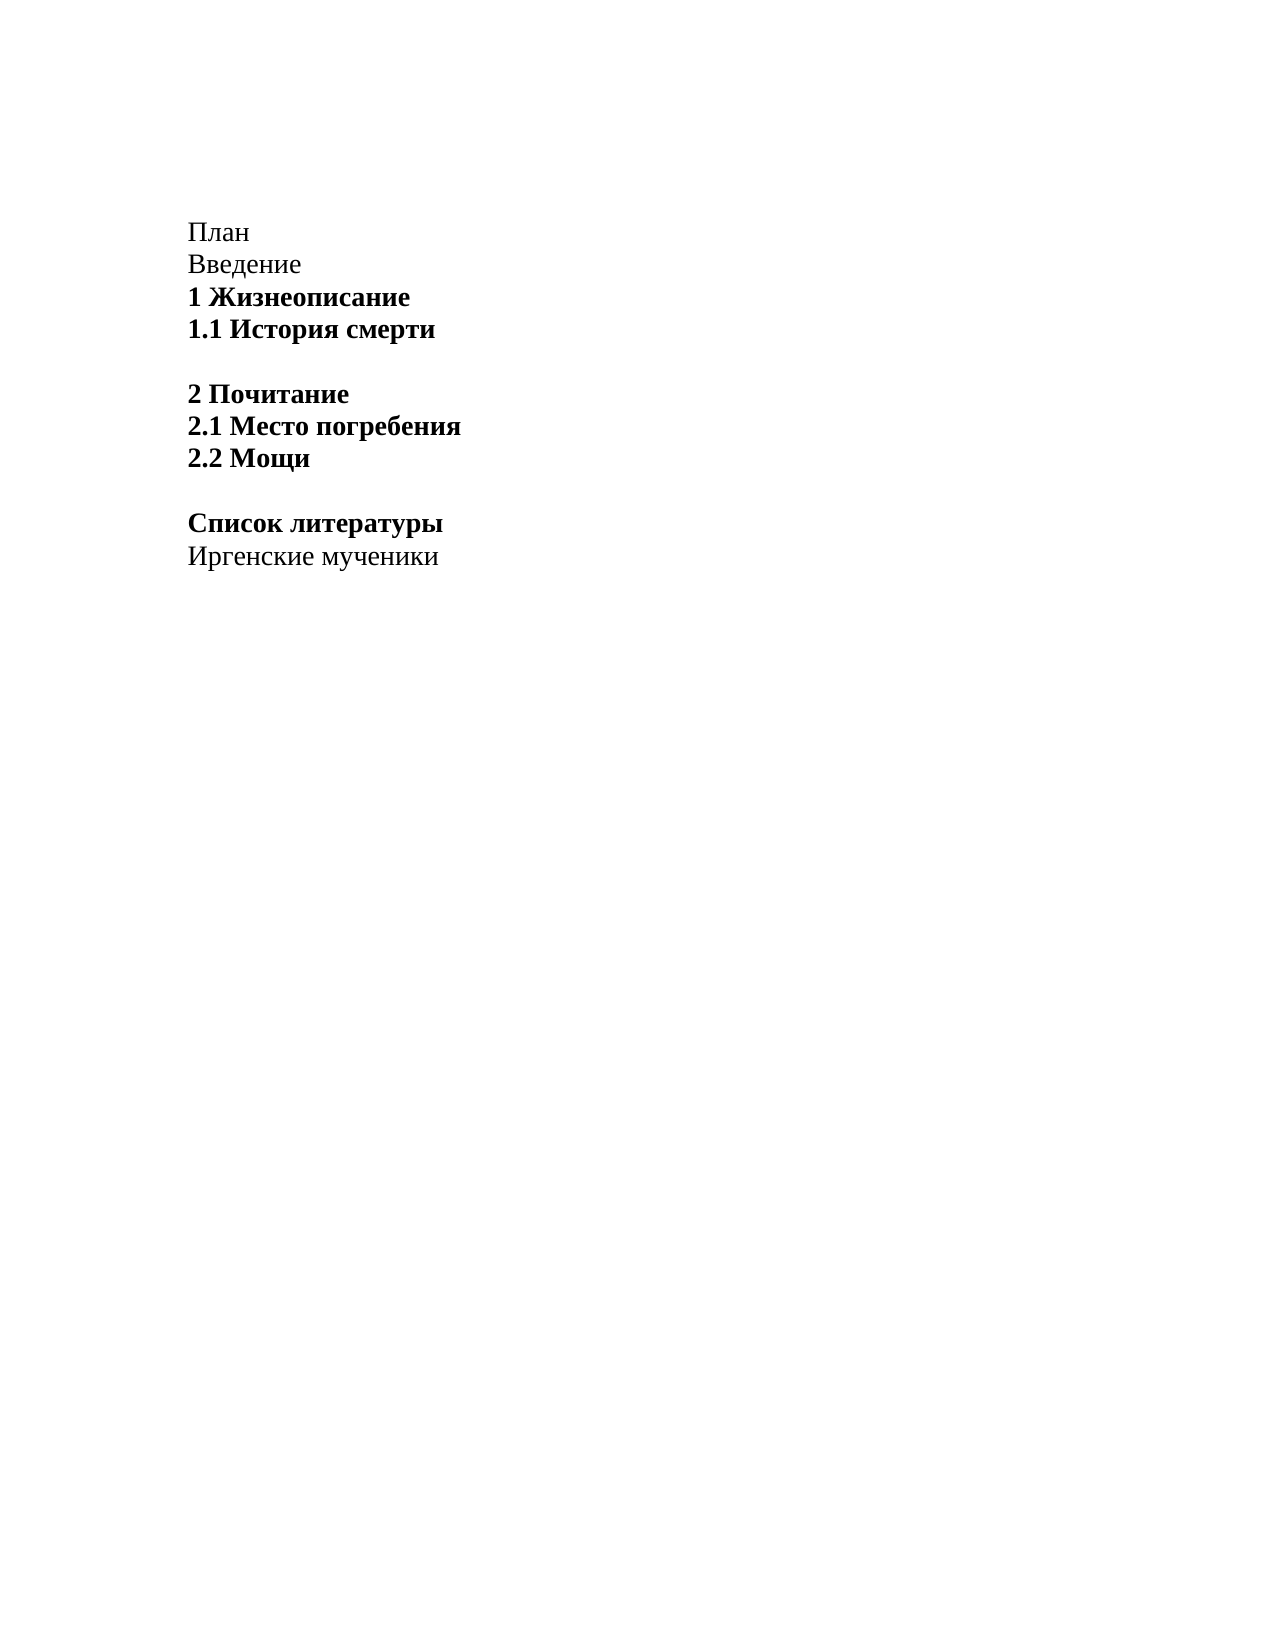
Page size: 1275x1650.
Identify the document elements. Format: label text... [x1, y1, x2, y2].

text План Введение 1 Жизнеописание 1.1 История смерти 2 Почитание 2.1 Место погребения 2.2 Мощи Список литературы Иргенские мученики [187, 150, 1087, 571]
